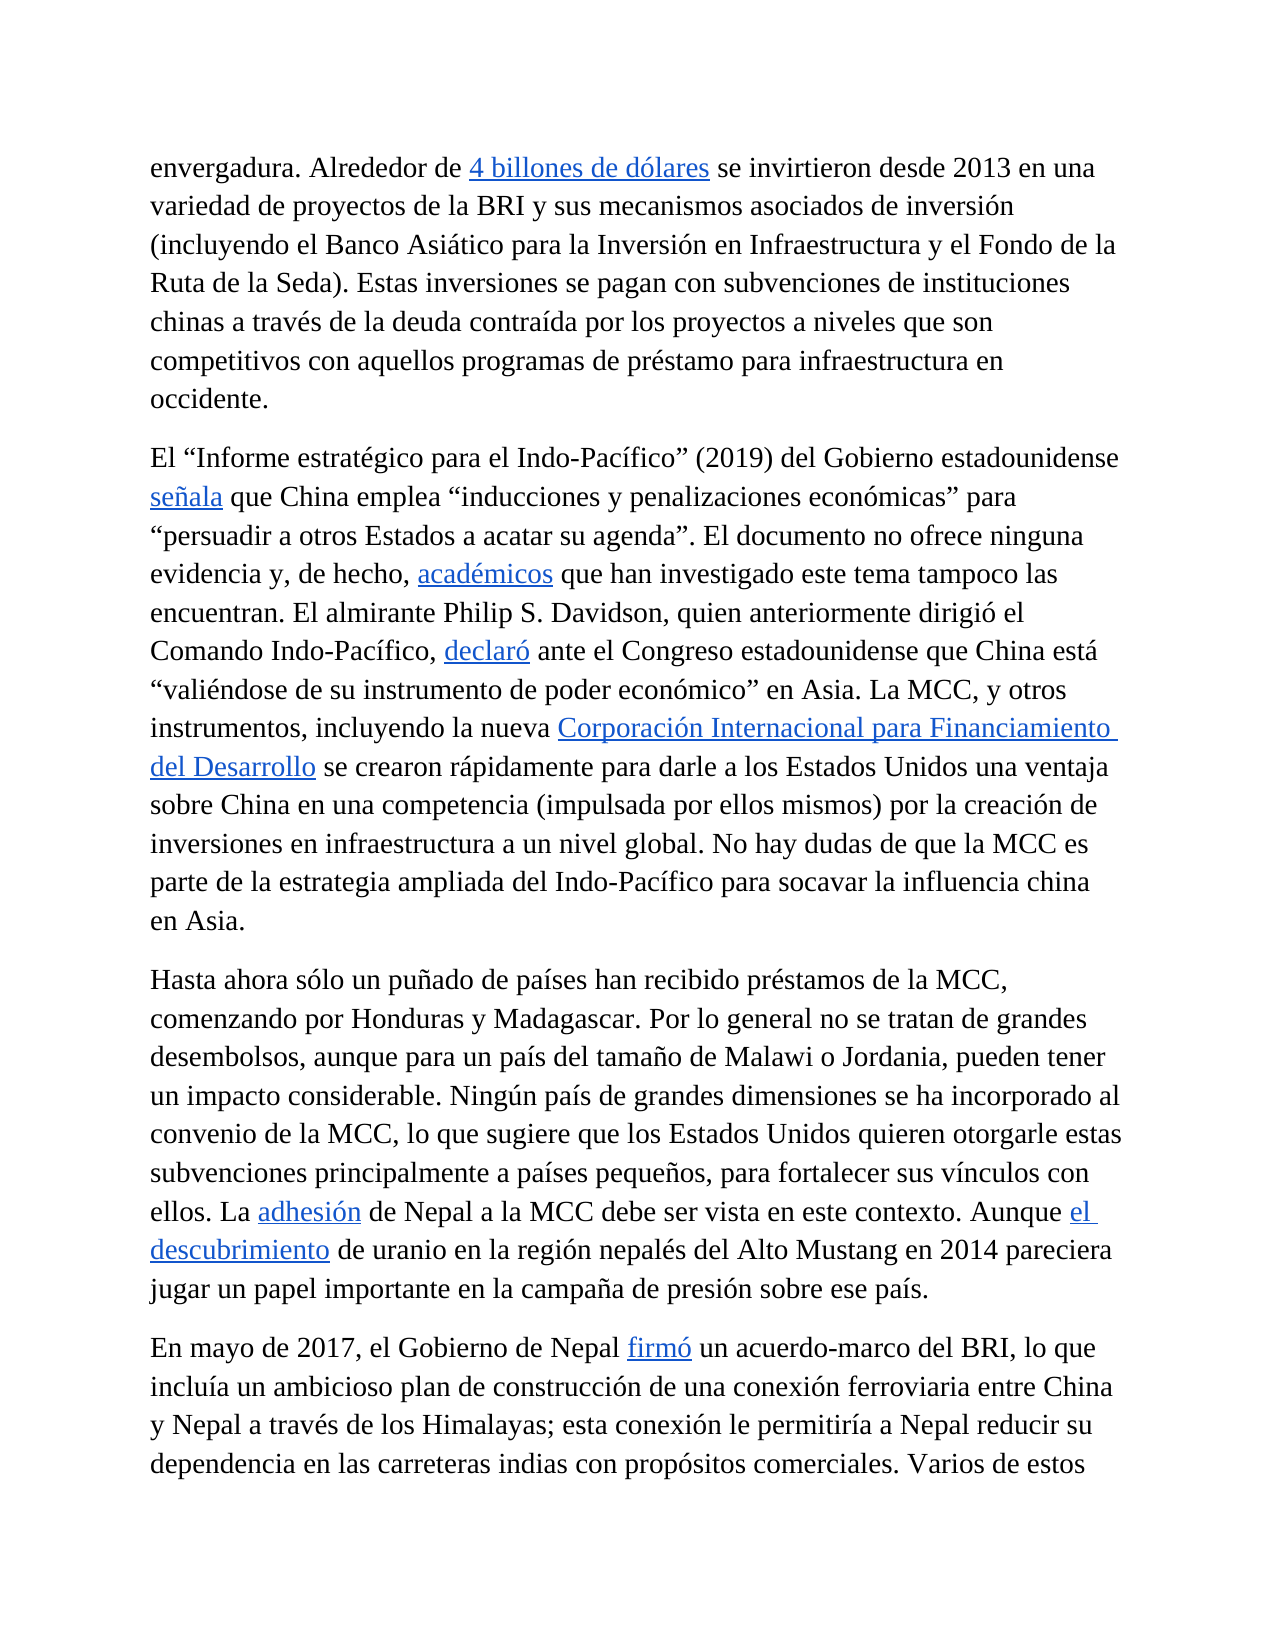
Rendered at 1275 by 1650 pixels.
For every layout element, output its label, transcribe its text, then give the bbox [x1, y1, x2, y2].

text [150, 1330, 1125, 1479]
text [150, 150, 1125, 415]
text ​​El “Informe estratégico para el Indo-Pacífico” (2019) del Gobierno estadounidense señala que China emplea “inducciones y penalizaciones económicas” para “persuadir a otros Estados a acatar su agenda”. El documento no ofrece ninguna evidencia y, de hecho, académicos que han investigado este tema tampoco las encuentran. El almirante Philip S. Davidson, quien anteriormente dirigió el Comando Indo-Pacífico, declaró ante el Congreso estadounidense que China está “valiéndose de su instrumento de poder económico” en Asia. La MCC, y otros instrumentos, incluyendo la nueva Corporación Internacional para Financiamiento del Desarrollo se crearon rápidamente para darle a los Estados Unidos una ventaja sobre China en una competencia (impulsada por ellos mismos) por la creación de inversiones en infraestructura a un nivel global. No hay dudas de que la MCC es parte de la estrategia ampliada del Indo-Pacífico para socavar la influencia china en Asia. [150, 441, 1125, 937]
text Hasta ahora sólo un puñado de países han recibido préstamos de la MCC, comenzando por Honduras y Madagascar. Por lo general no se tratan de grandes desembolsos, aunque para un país del tamaño de Malawi o Jordania, pueden tener un impacto considerable. Ningún país de grandes dimensiones se ha incorporado al convenio de la MCC, lo que sugiere que los Estados Unidos quieren otorgarle estas subvenciones principalmente a países pequeños, para fortalecer sus vínculos con ellos. La adhesión de Nepal a la MCC debe ser vista en este contexto. Aunque el descubrimiento de uranio en la región nepalés del Alto Mustang en 2014 pareciera jugar un papel importante en la campaña de presión sobre ese país. [150, 962, 1125, 1304]
